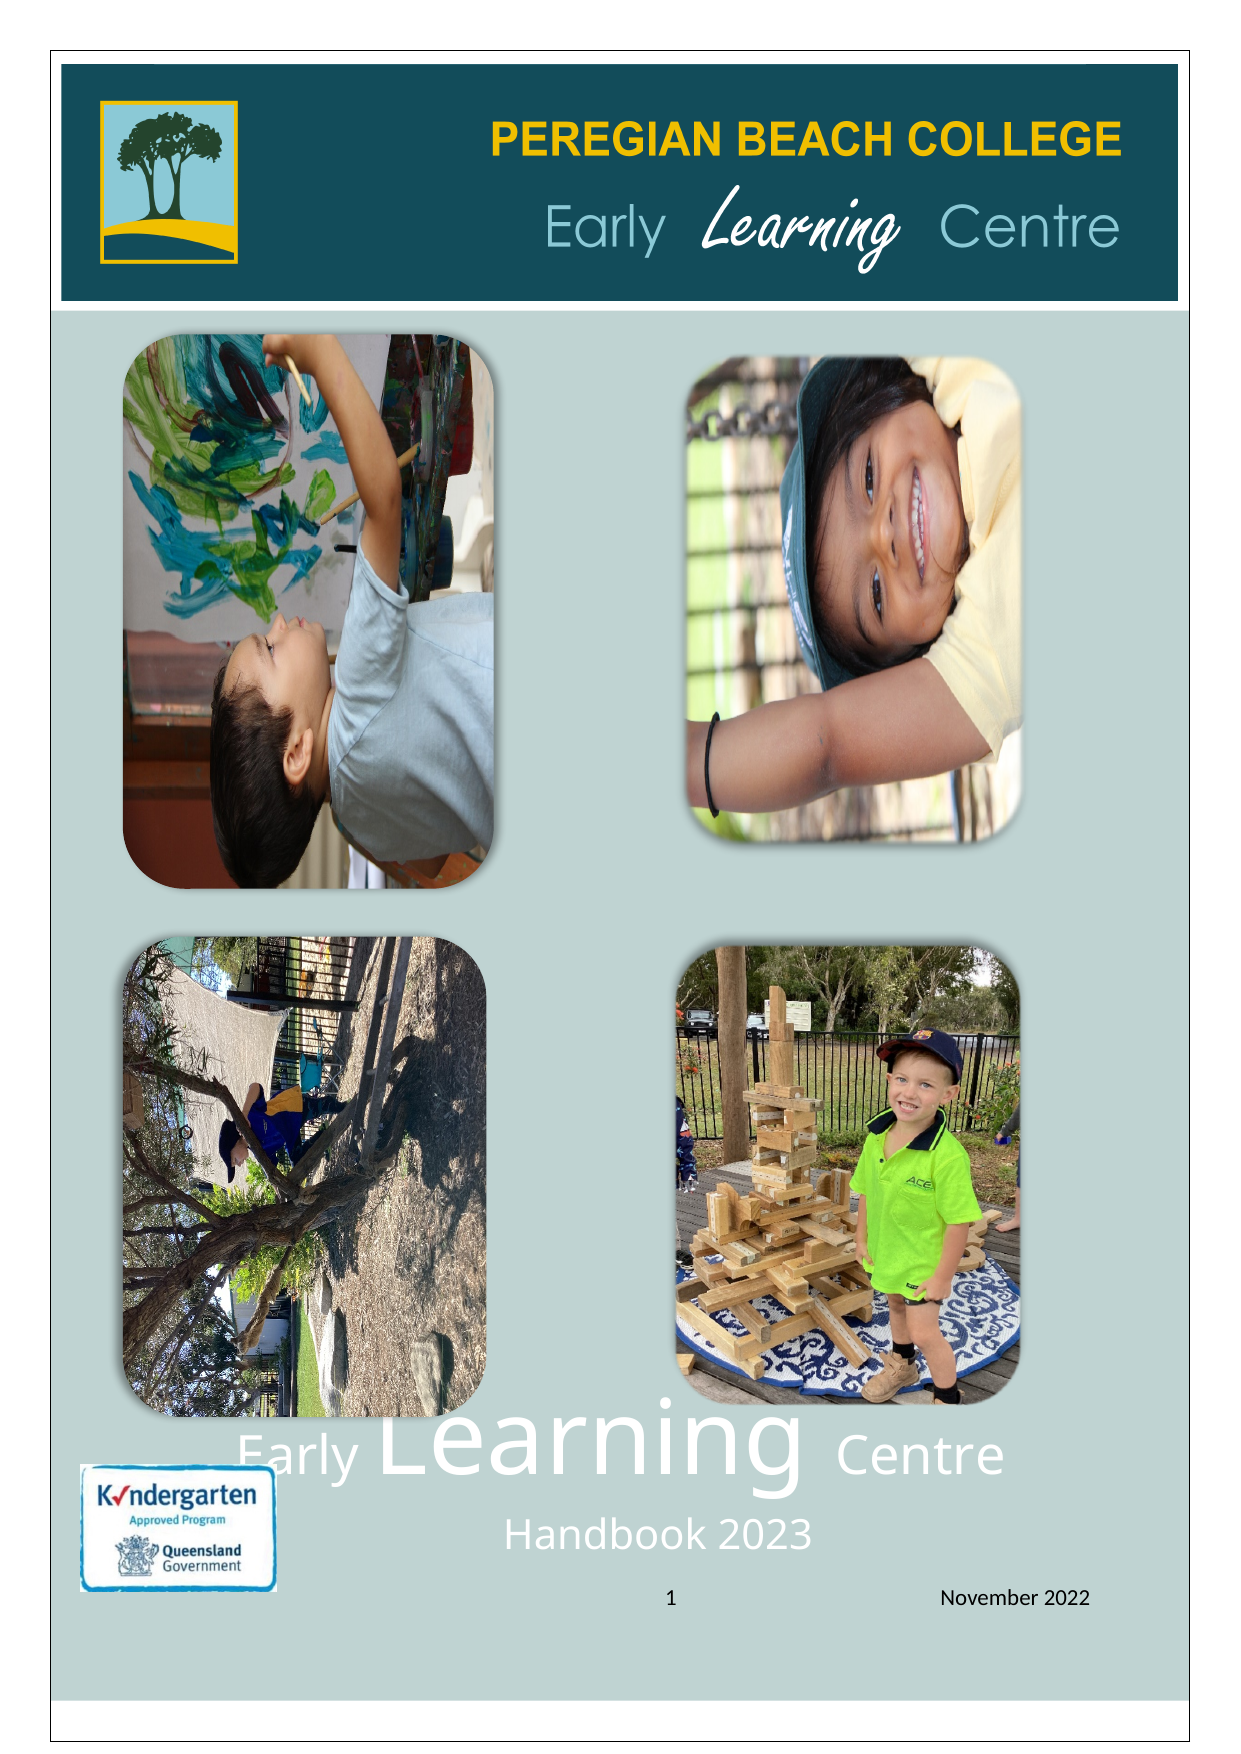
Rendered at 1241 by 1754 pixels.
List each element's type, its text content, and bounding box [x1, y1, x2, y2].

picture [122, 936, 487, 1417]
picture [677, 947, 1019, 1403]
picture [122, 334, 494, 889]
text Early Learning Centre [150, 1363, 1090, 1504]
picture [61, 64, 1178, 301]
picture [689, 360, 1019, 840]
picture [80, 1464, 277, 1592]
text Handbook 2023 [277, 1504, 1090, 1561]
